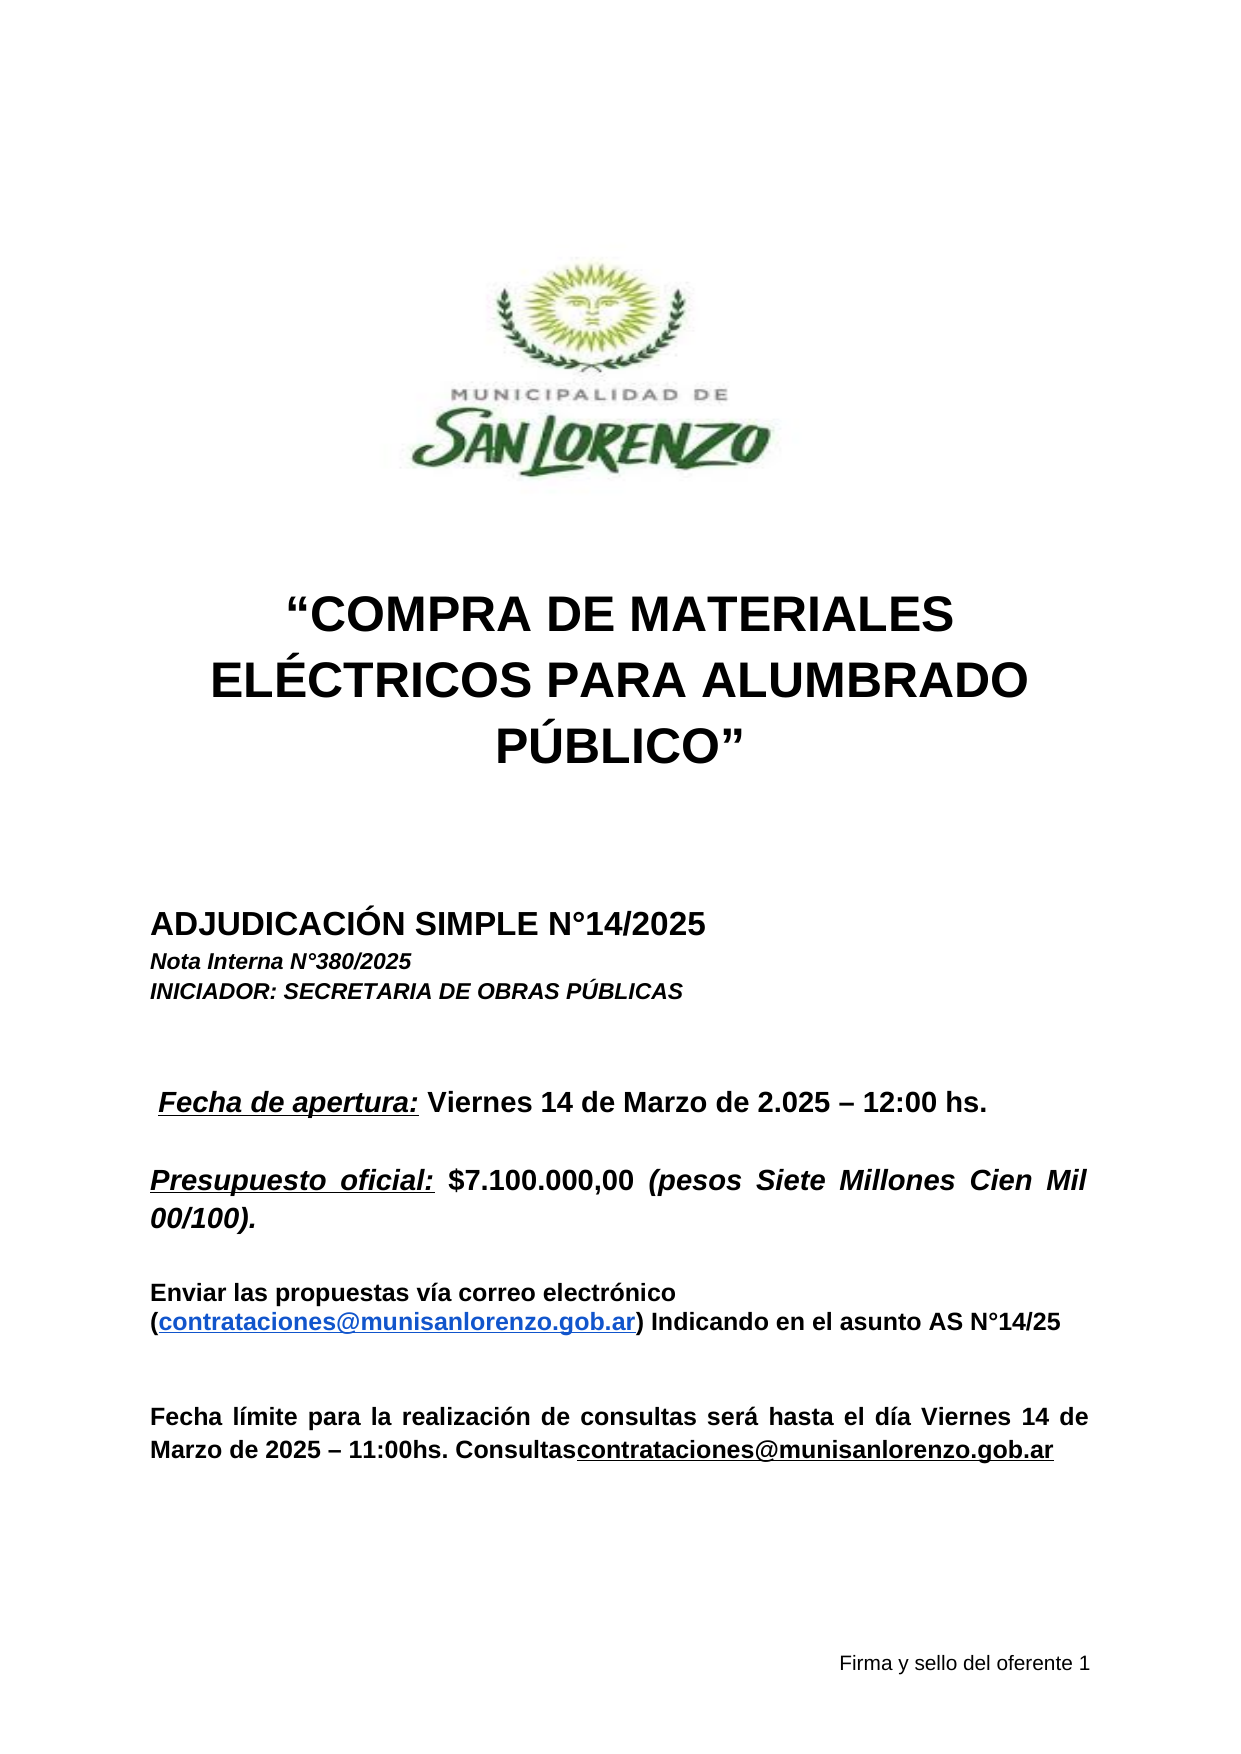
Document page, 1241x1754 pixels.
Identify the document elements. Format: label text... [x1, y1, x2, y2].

text INICIADOR: SECRETARIA DE OBRAS PÚBLICAS [150, 978, 1090, 1004]
text Nota Interna N°380/2025 [150, 948, 1090, 974]
text Enviar las propuestas vía correo electrónico (contrataciones@munisanlorenzo.gob.ar) Indicando en el asunto AS N°14/25 [150, 1278, 1090, 1336]
text Fecha límite para la realización de consultas será hasta el día Viernes 14 de Marzo de 2025 – 11:00hs. Consultascontrataciones@munisanlorenzo.gob.ar [150, 1402, 1090, 1463]
text “COMPRA DE MATERIALES ELÉCTRICOS PARA ALUMBRADO PÚBLICO” [150, 585, 1090, 774]
text Fecha de apertura: Viernes 14 de Marzo de 2.025 – 12:00 hs. [150, 1085, 1090, 1119]
text ADJUDICACIÓN SIMPLE N°14/2025 [150, 904, 1090, 942]
picture [348, 196, 818, 532]
text Presupuesto oficial: $7.100.000,00 (pesos Siete Millones Cien Mil 00/100). [150, 1162, 1090, 1234]
